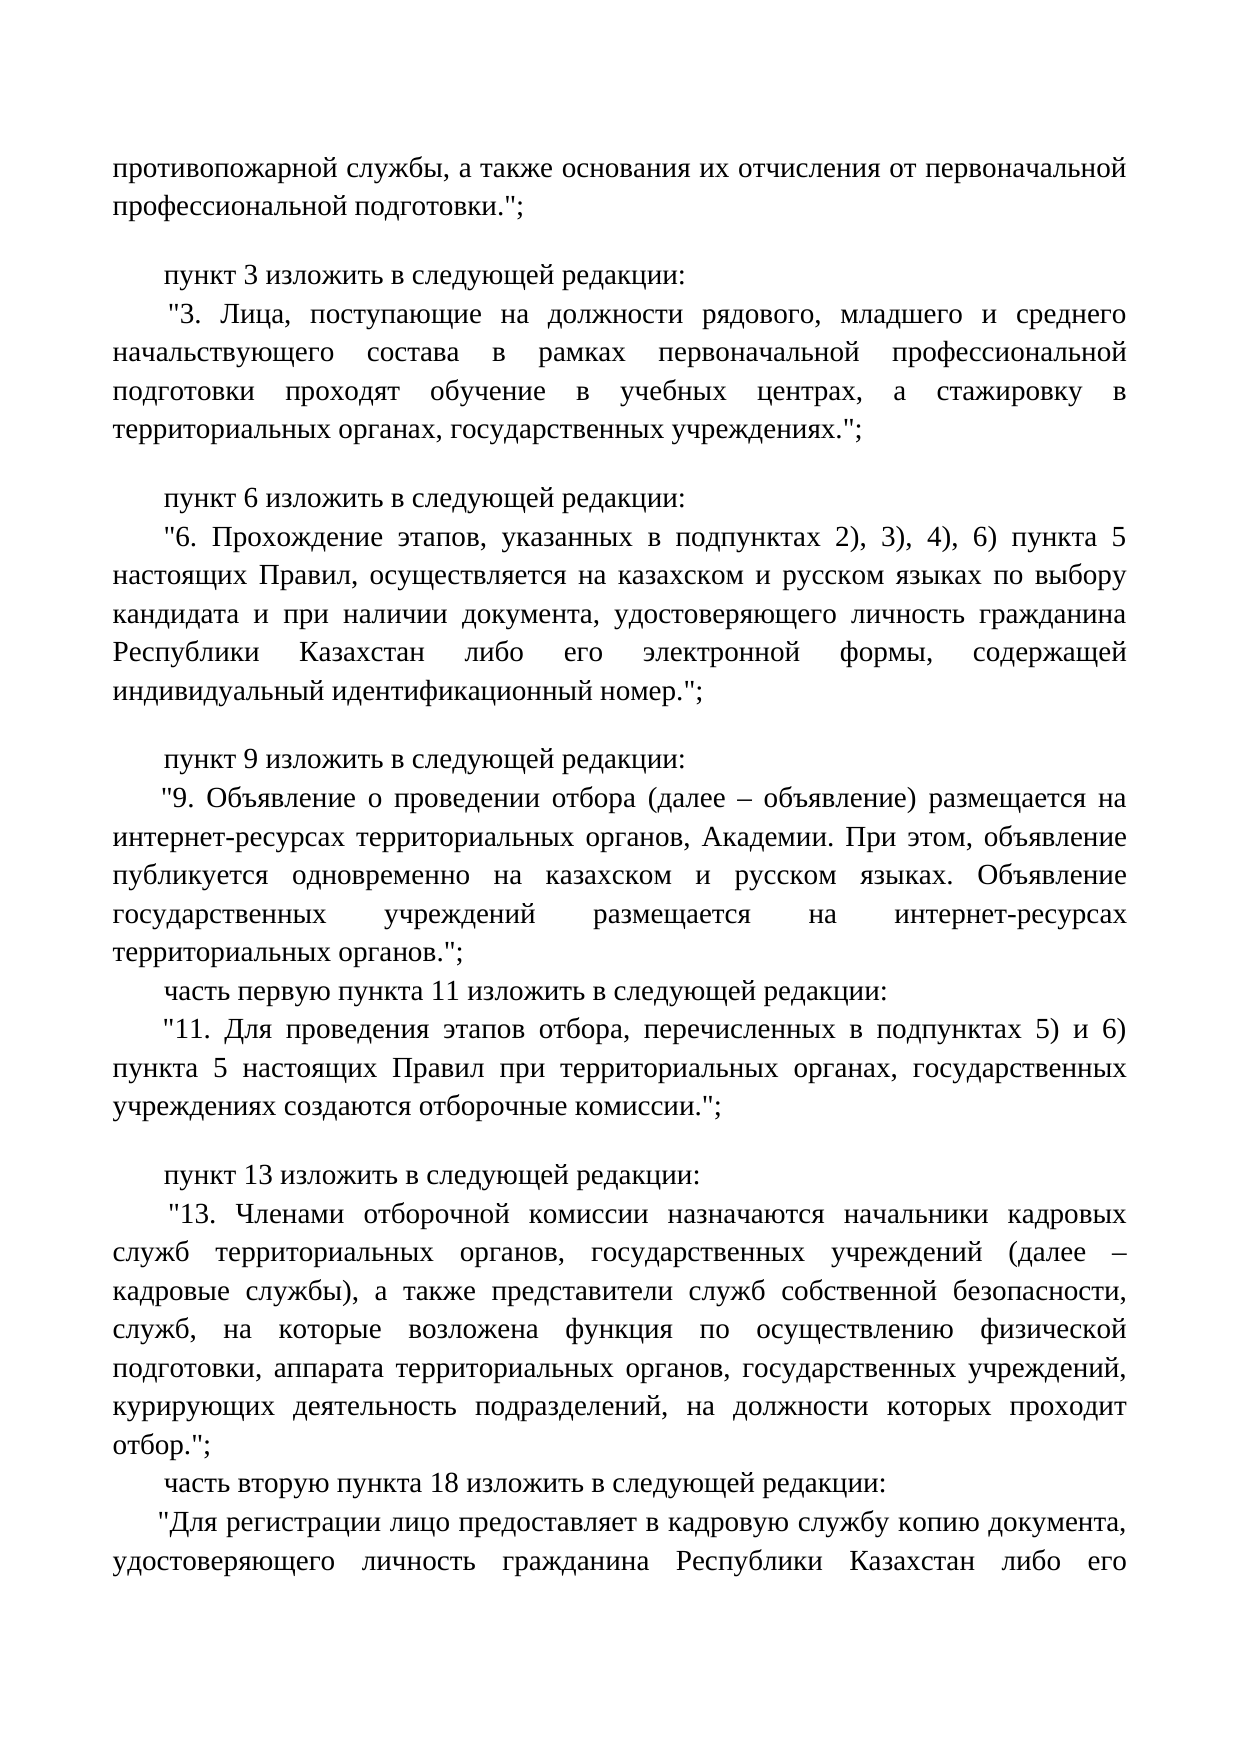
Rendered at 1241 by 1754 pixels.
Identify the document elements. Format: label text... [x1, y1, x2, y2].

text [112, 150, 1128, 222]
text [112, 1504, 1128, 1576]
text "11. Для проведения этапов отбора, перечисленных в подпунктах 5) и 6) пункта 5 настоящих Правил при территориальных органах, государственных учреждениях создаются отборочные комиссии."; [112, 1011, 1128, 1122]
text пункт 3 изложить в следующей редакции: [112, 257, 1128, 291]
text часть первую пункта 11 изложить в следующей редакции: [112, 973, 1128, 1006]
text "9. Объявление о проведении отбора (далее – объявление) размещается на интернет-ресурсах территориальных органов, Академии. При этом, объявление публикуется одновременно на казахском и русском языках. Объявление государственных учреждений размещается на интернет-ресурсах территориальных органов."; [112, 780, 1128, 968]
text часть вторую пункта 18 изложить в следующей редакции: [112, 1466, 1128, 1499]
text пункт 6 изложить в следующей редакции: [112, 480, 1128, 514]
text "3. Лица, поступающие на должности рядового, младшего и среднего начальствующего состава в рамках первоначальной профессиональной подготовки проходят обучение в учебных центрах, а стажировку в территориальных органах, государственных учреждениях."; [112, 296, 1128, 445]
text пункт 13 изложить в следующей редакции: [112, 1157, 1128, 1191]
text "13. Членами отборочной комиссии назначаются начальники кадровых служб территориальных органов, государственных учреждений (далее – кадровые службы), а также представители служб собственной безопасности, служб, на которые возложена функция по осуществлению физической подготовки, аппарата территориальных органов, государственных учреждений, курирующих деятельность подразделений, на должности которых проходит отбор."; [112, 1196, 1128, 1461]
text "6. Прохождение этапов, указанных в подпунктах 2), 3), 4), 6) пункта 5 настоящих Правил, осуществляется на казахском и русском языках по выбору кандидата и при наличии документа, удостоверяющего личность гражданина Республики Казахстан либо его электронной формы, содержащей индивидуальный идентификационный номер."; [112, 519, 1128, 706]
text пункт 9 изложить в следующей редакции: [112, 742, 1128, 775]
